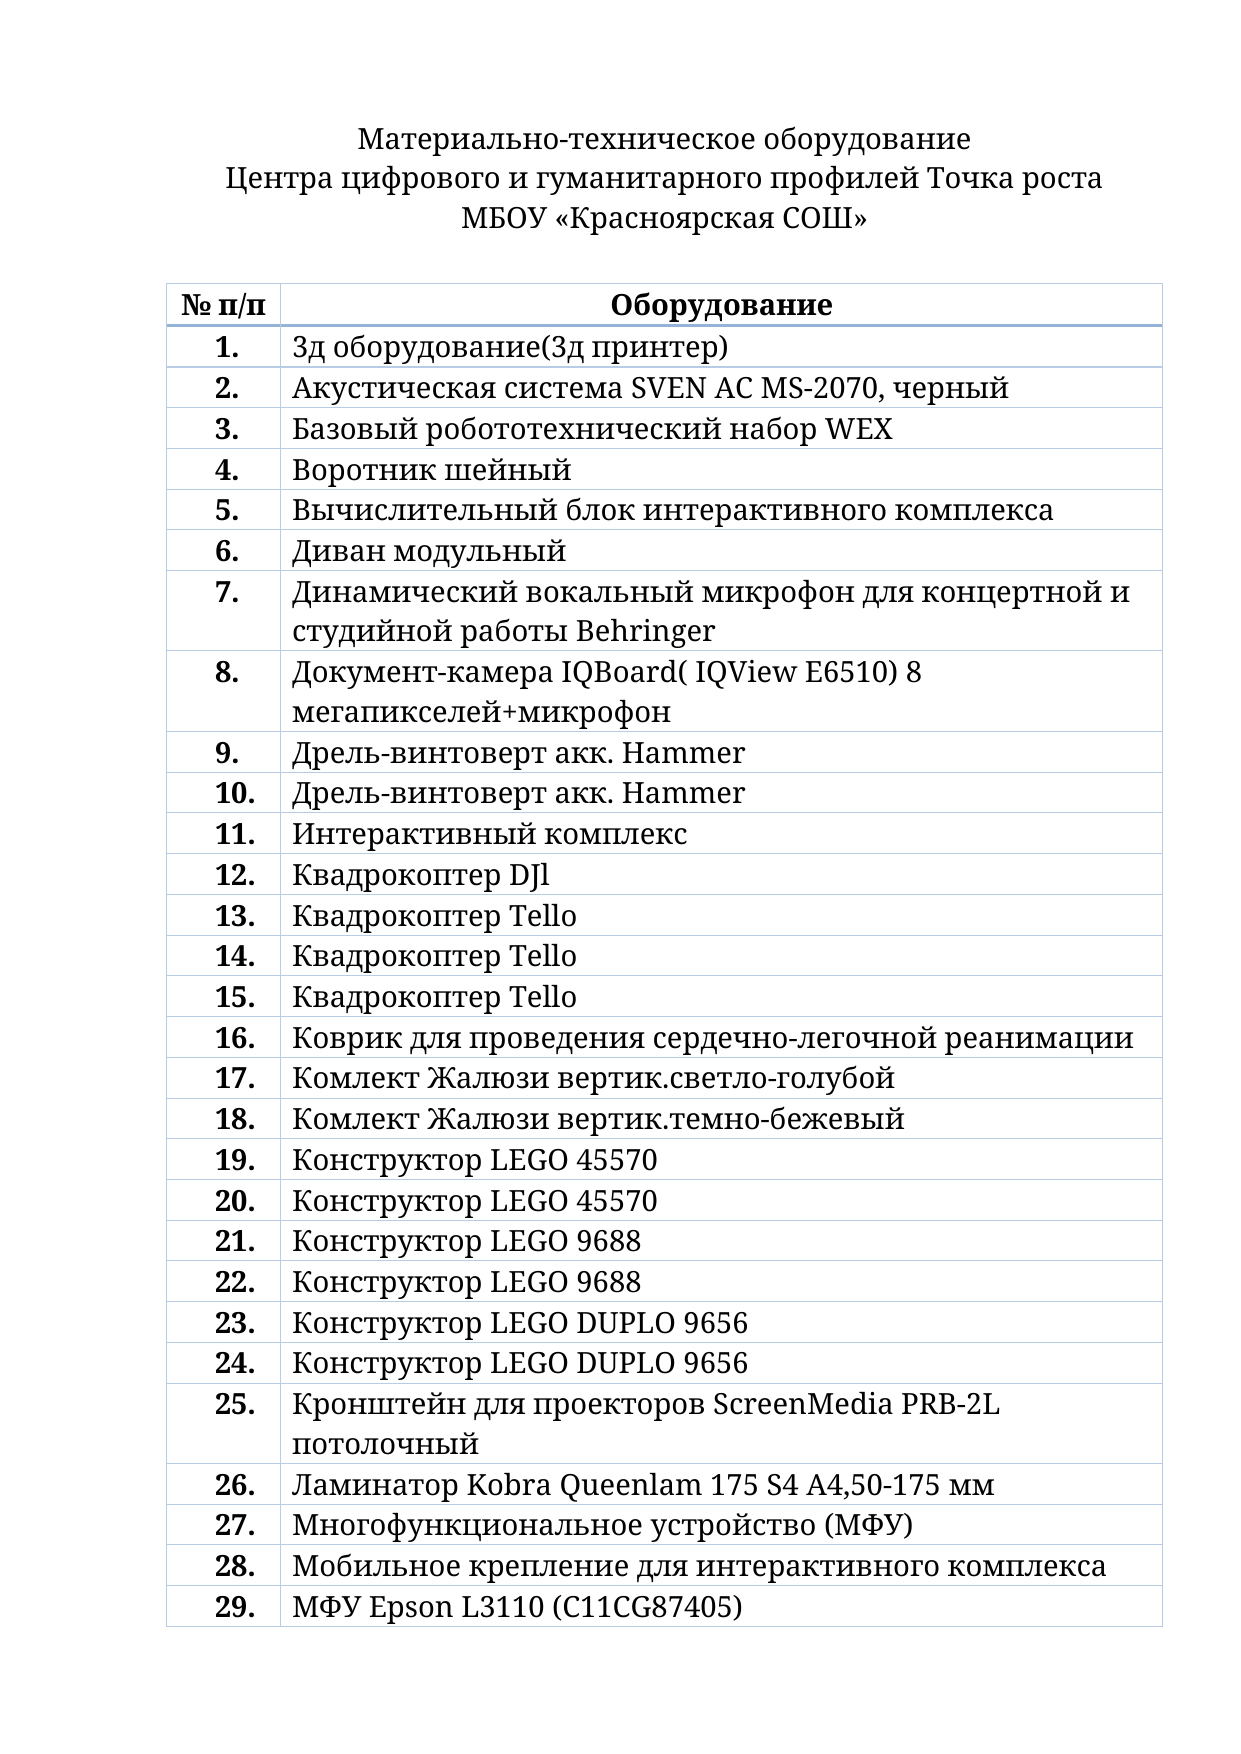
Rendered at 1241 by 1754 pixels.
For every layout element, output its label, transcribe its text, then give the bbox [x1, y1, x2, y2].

table_cell Комлект Жалюзи вертик.светло-голубой [281, 1058, 1162, 1097]
table_cell Конструктор LEGO DUPLO 9656 [281, 1343, 1162, 1382]
table_cell Конструктор LEGO 9688 [281, 1261, 1162, 1301]
table_cell [167, 1099, 280, 1138]
table_cell Конструктор LEGO 45570 [281, 1139, 1162, 1179]
table_cell [167, 732, 280, 772]
table_cell Комлект Жалюзи вертик.темно-бежевый [281, 1099, 1162, 1138]
table_cell Диван модульный [281, 530, 1162, 570]
table_cell Мобильное крепление для интерактивного комплекса [281, 1545, 1162, 1585]
table_cell [167, 1586, 280, 1626]
table_cell [167, 1221, 280, 1260]
table_cell [167, 449, 280, 488]
table_cell [167, 1058, 280, 1097]
table_cell Документ-камера IQBoard( IQView E6510) 8 мегапикселей+микрофон [281, 651, 1162, 731]
table_cell [167, 854, 280, 894]
table_cell Дрель-винтоверт акк. Hammer [281, 732, 1162, 772]
table_cell [167, 571, 280, 650]
table_cell [167, 368, 280, 407]
table_cell [167, 773, 280, 812]
text Центра цифрового и гуманитарного профилей Точка роста [177, 158, 1152, 197]
text Материально-техническое оборудование [177, 118, 1152, 158]
table_cell Вычислительный блок интерактивного комплекса [281, 490, 1162, 529]
table_cell [167, 1384, 280, 1463]
table_cell Акустическая система SVEN AC MS-2070, черный [281, 368, 1162, 407]
table_cell Конструктор LEGO 45570 [281, 1180, 1162, 1219]
table_header № п/п [167, 284, 280, 323]
table_cell Дрель-винтоверт акк. Hammer [281, 773, 1162, 812]
table_cell Квадрокоптер Tello [281, 936, 1162, 975]
table_cell [167, 490, 280, 529]
table_cell [167, 1180, 280, 1219]
table_cell [167, 1545, 280, 1585]
table_cell Базовый робототехнический набор WEX [281, 408, 1162, 448]
table_cell [167, 327, 280, 366]
table_cell [167, 1505, 280, 1544]
table_cell МФУ Epson L3110 (С11CG87405) [281, 1586, 1162, 1626]
table_cell [167, 813, 280, 853]
table_cell [167, 1343, 280, 1382]
table_cell Ламинатор Kobra Queenlam 175 S4 A4,50-175 мм [281, 1464, 1162, 1504]
table_cell Конструктор LEGO DUPLO 9656 [281, 1302, 1162, 1342]
table_cell Коврик для проведения сердечно-легочной реанимации [281, 1017, 1162, 1057]
table_cell [167, 651, 280, 731]
table_cell [167, 895, 280, 934]
table_cell [167, 530, 280, 570]
table_cell Воротник шейный [281, 449, 1162, 488]
table_header Оборудование [281, 284, 1162, 323]
table_cell Динамический вокальный микрофон для концертной и студийной работы Behringer [281, 571, 1162, 650]
table_cell Многофункциональное устройство (МФУ) [281, 1505, 1162, 1544]
table_cell Конструктор LEGO 9688 [281, 1221, 1162, 1260]
table_cell Квадрокоптер Tello [281, 895, 1162, 934]
table_cell [167, 1139, 280, 1179]
table_cell [167, 976, 280, 1016]
table_cell Квадрокоптер DJl [281, 854, 1162, 894]
table_cell Интерактивный комплекс [281, 813, 1162, 853]
table_cell Квадрокоптер Tello [281, 976, 1162, 1016]
table_cell Кронштейн для проекторов ScreenMedia PRB-2L потолочный [281, 1384, 1162, 1463]
table_cell 3д оборудование(3д принтер) [281, 327, 1162, 366]
text МБОУ «Красноярская СОШ» [177, 197, 1152, 237]
table_cell [167, 1464, 280, 1504]
table_cell [167, 1017, 280, 1057]
table_cell [167, 408, 280, 448]
table_cell [167, 936, 280, 975]
table_cell [167, 1302, 280, 1342]
table_cell [167, 1261, 280, 1301]
